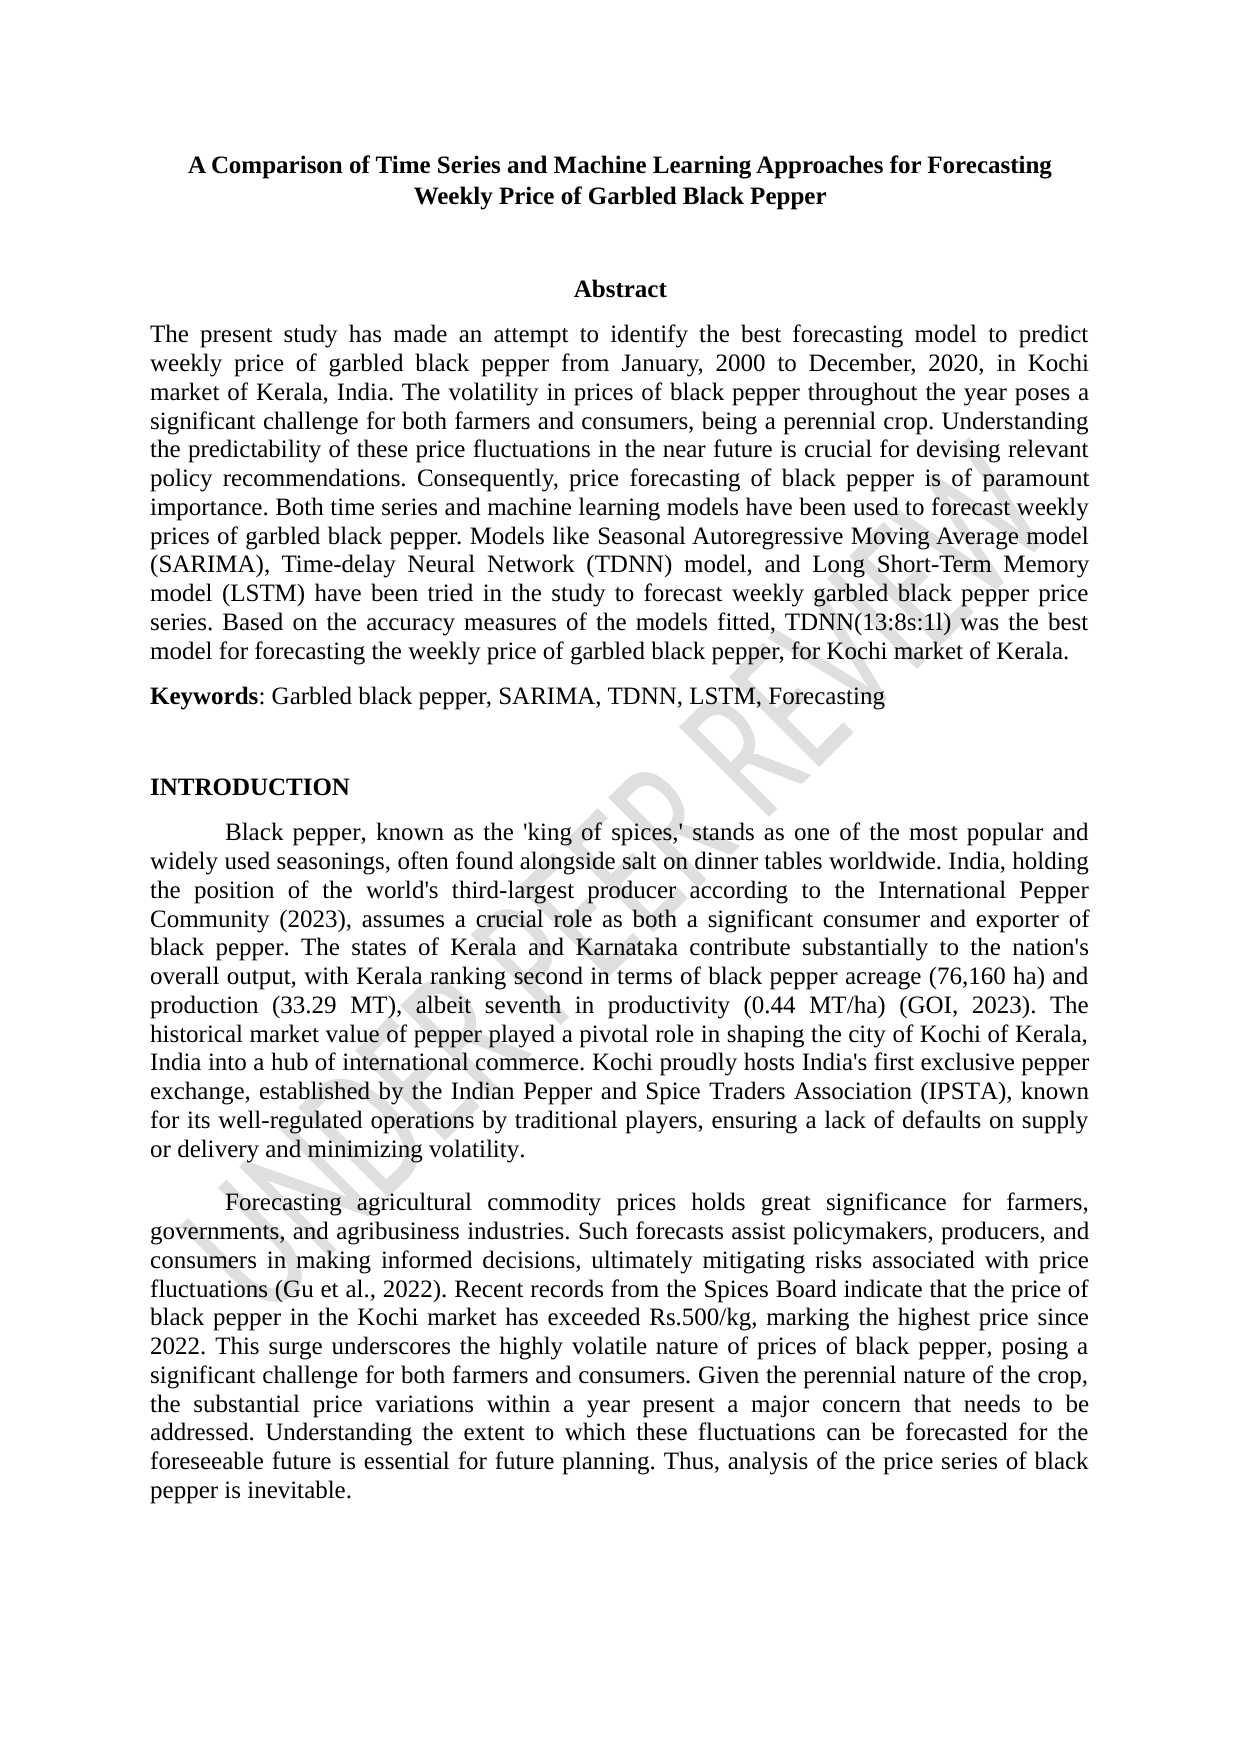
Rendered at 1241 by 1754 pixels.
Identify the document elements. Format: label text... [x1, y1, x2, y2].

text Forecasting agricultural commodity prices holds great significance for farmers, governments, and agribusiness industries. Such forecasts assist policymakers, producers, and consumers in making informed decisions, ultimately mitigating risks associated with price fluctuations (Gu et al., 2022). Recent records from the Spices Board indicate that the price of black pepper in the Kochi market has exceeded Rs.500/kg, marking the highest price since 2022. This surge underscores the highly volatile nature of prices of black pepper, posing a significant challenge for both farmers and consumers. Given the perennial nature of the crop, the substantial price variations within a year present a major concern that needs to be addressed. Understanding the extent to which these fluctuations can be forecasted for the foreseeable future is essential for future planning. Thus, analysis of the price series of black pepper is inevitable. [150, 1187, 1090, 1504]
text Black pepper, known as the 'king of spices,' stands as one of the most popular and widely used seasonings, often found alongside salt on dinner tables worldwide. India, holding the position of the world's third-largest producer according to the International Pepper Community (2023), assumes a crucial role as both a significant consumer and exporter of black pepper. The states of Kerala and Karnataka contribute substantially to the nation's overall output, with Kerala ranking second in terms of black pepper acreage (76,160 ha) and production (33.29 MT), albeit seventh in productivity (0.44 MT/ha) (GOI, 2023). The historical market value of pepper played a pivotal role in shaping the city of Kochi of Kerala, India into a hub of international commerce. Kochi proudly hosts India's first exclusive pepper exchange, established by the Indian Pepper and Spice Traders Association (IPSTA), known for its well-regulated operations by traditional players, ensuring a lack of defaults on supply or delivery and minimizing volatility. [150, 817, 1090, 1162]
text INTRODUCTION [150, 772, 1090, 801]
text Keywords: Garbled black pepper, SARIMA, TDNN, LSTM, Forecasting [150, 681, 1090, 710]
text A Comparison of Time Series and Machine Learning Approaches for Forecasting Weekly Price of Garbled Black Pepper [150, 150, 1090, 210]
text The present study has made an attempt to identify the best forecasting model to predict weekly price of garbled black pepper from January, 2000 to December, 2020, in Kochi market of Kerala, India. The volatility in prices of black pepper throughout the year poses a significant challenge for both farmers and consumers, being a perennial crop. Understanding the predictability of these price fluctuations in the near future is crucial for devising relevant policy recommendations. Consequently, price forecasting of black pepper is of paramount importance. Both time series and machine learning models have been used to forecast weekly prices of garbled black pepper. Models like Seasonal Autoregressive Moving Average model (SARIMA), Time-delay Neural Network (TDNN) model, and Long Short-Term Memory model (LSTM) have been tried in the study to forecast weekly garbled black pepper price series. Based on the accuracy measures of the models fitted, TDNN(13:8s:1l) was the best model for forecasting the weekly price of garbled black pepper, for Kochi market of Kerala. [150, 319, 1090, 664]
text Abstract [150, 274, 1090, 303]
